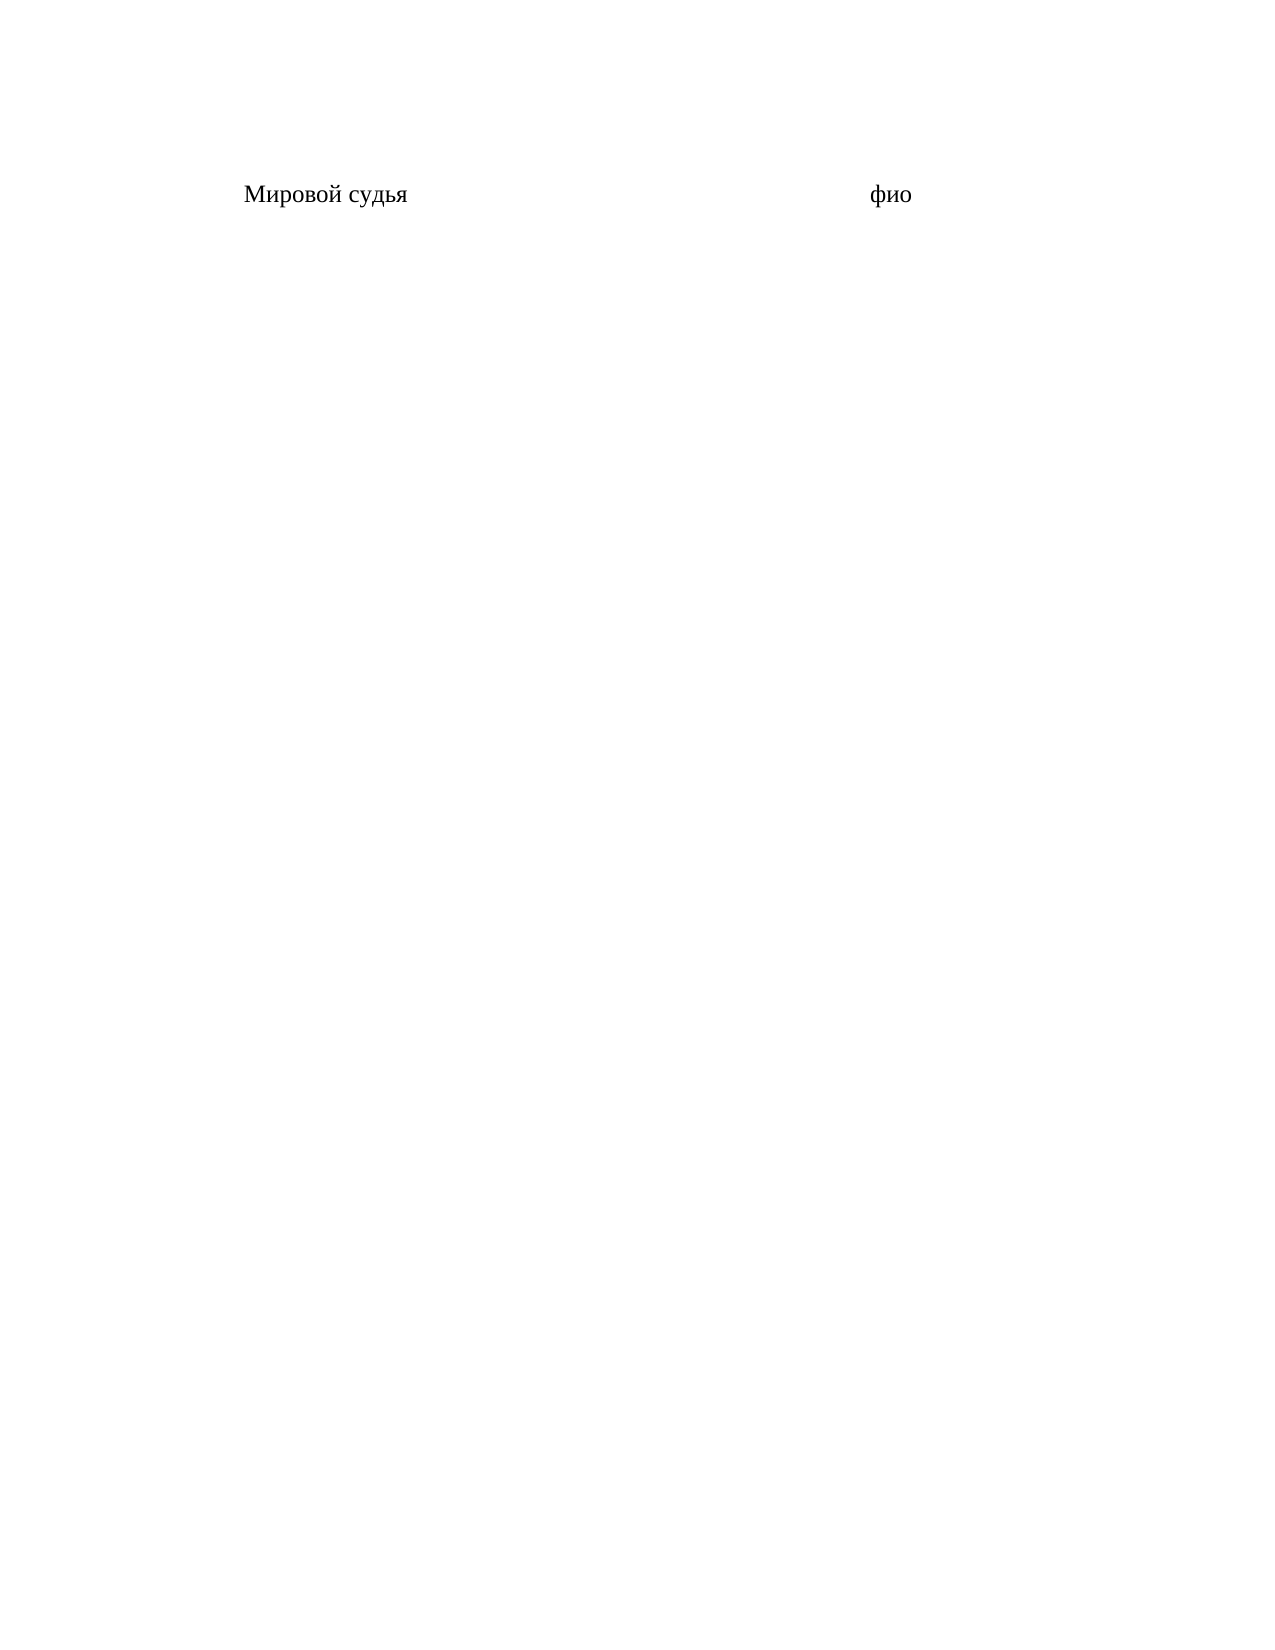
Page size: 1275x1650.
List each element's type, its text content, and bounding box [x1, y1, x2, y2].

text Мировой судья фио [187, 179, 1087, 207]
